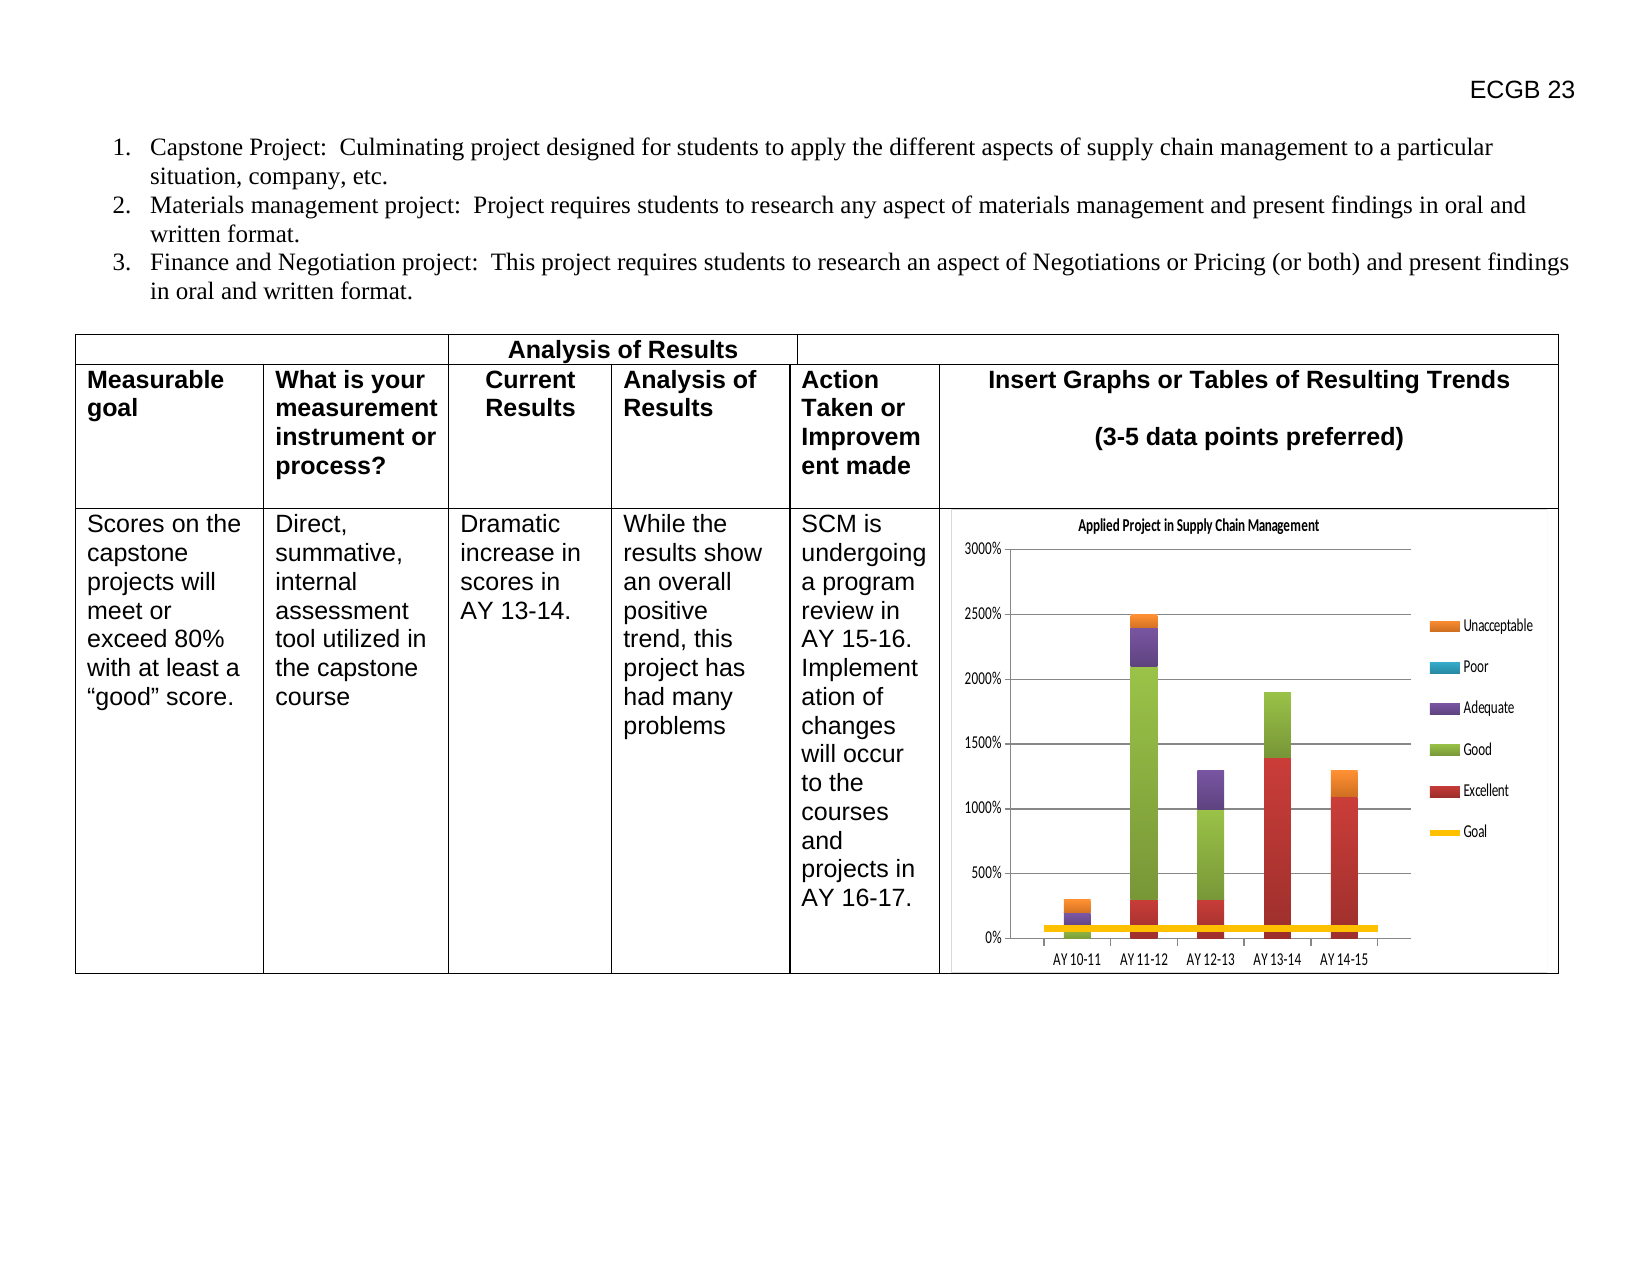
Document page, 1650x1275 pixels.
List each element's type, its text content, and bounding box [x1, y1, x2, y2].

table_cell Analysis of Results [612, 365, 789, 508]
table_cell [1548, 509, 1558, 973]
table_cell [940, 509, 951, 973]
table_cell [612, 509, 789, 973]
list Capstone Project: Culminating project designed for students to apply the different aspects of supply chain management to a particular situation, company, etc. [112, 132, 1575, 190]
table_header [76, 335, 448, 363]
table_cell What is your measurement instrument or process? [264, 365, 448, 508]
list Materials management project: Project requires students to research any aspect of materials management and present findings in oral and written format. [112, 190, 1575, 247]
table_header Analysis of Results [449, 335, 797, 363]
table_cell Insert Graphs or Tables of Resulting Trends (3-5 data points preferred) [940, 365, 1558, 508]
table_header [798, 335, 1558, 363]
table_cell Dramatic increase in scores in AY 13-14. [449, 509, 611, 973]
table_cell Action Taken or Improvement made [791, 365, 939, 508]
table_cell Scores on the capstone projects will meet or exceed 80% with at least a “good” score. [76, 509, 263, 973]
table_cell Measurable goal [76, 365, 263, 508]
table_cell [791, 509, 939, 973]
table_cell Direct, summative, internal assessment tool utilized in the capstone course [264, 509, 448, 973]
list Finance and Negotiation project: This project requires students to research an aspect of Negotiations or Pricing (or both) and present findings in oral and written format. [112, 247, 1575, 305]
table_cell Current Results [449, 365, 611, 508]
